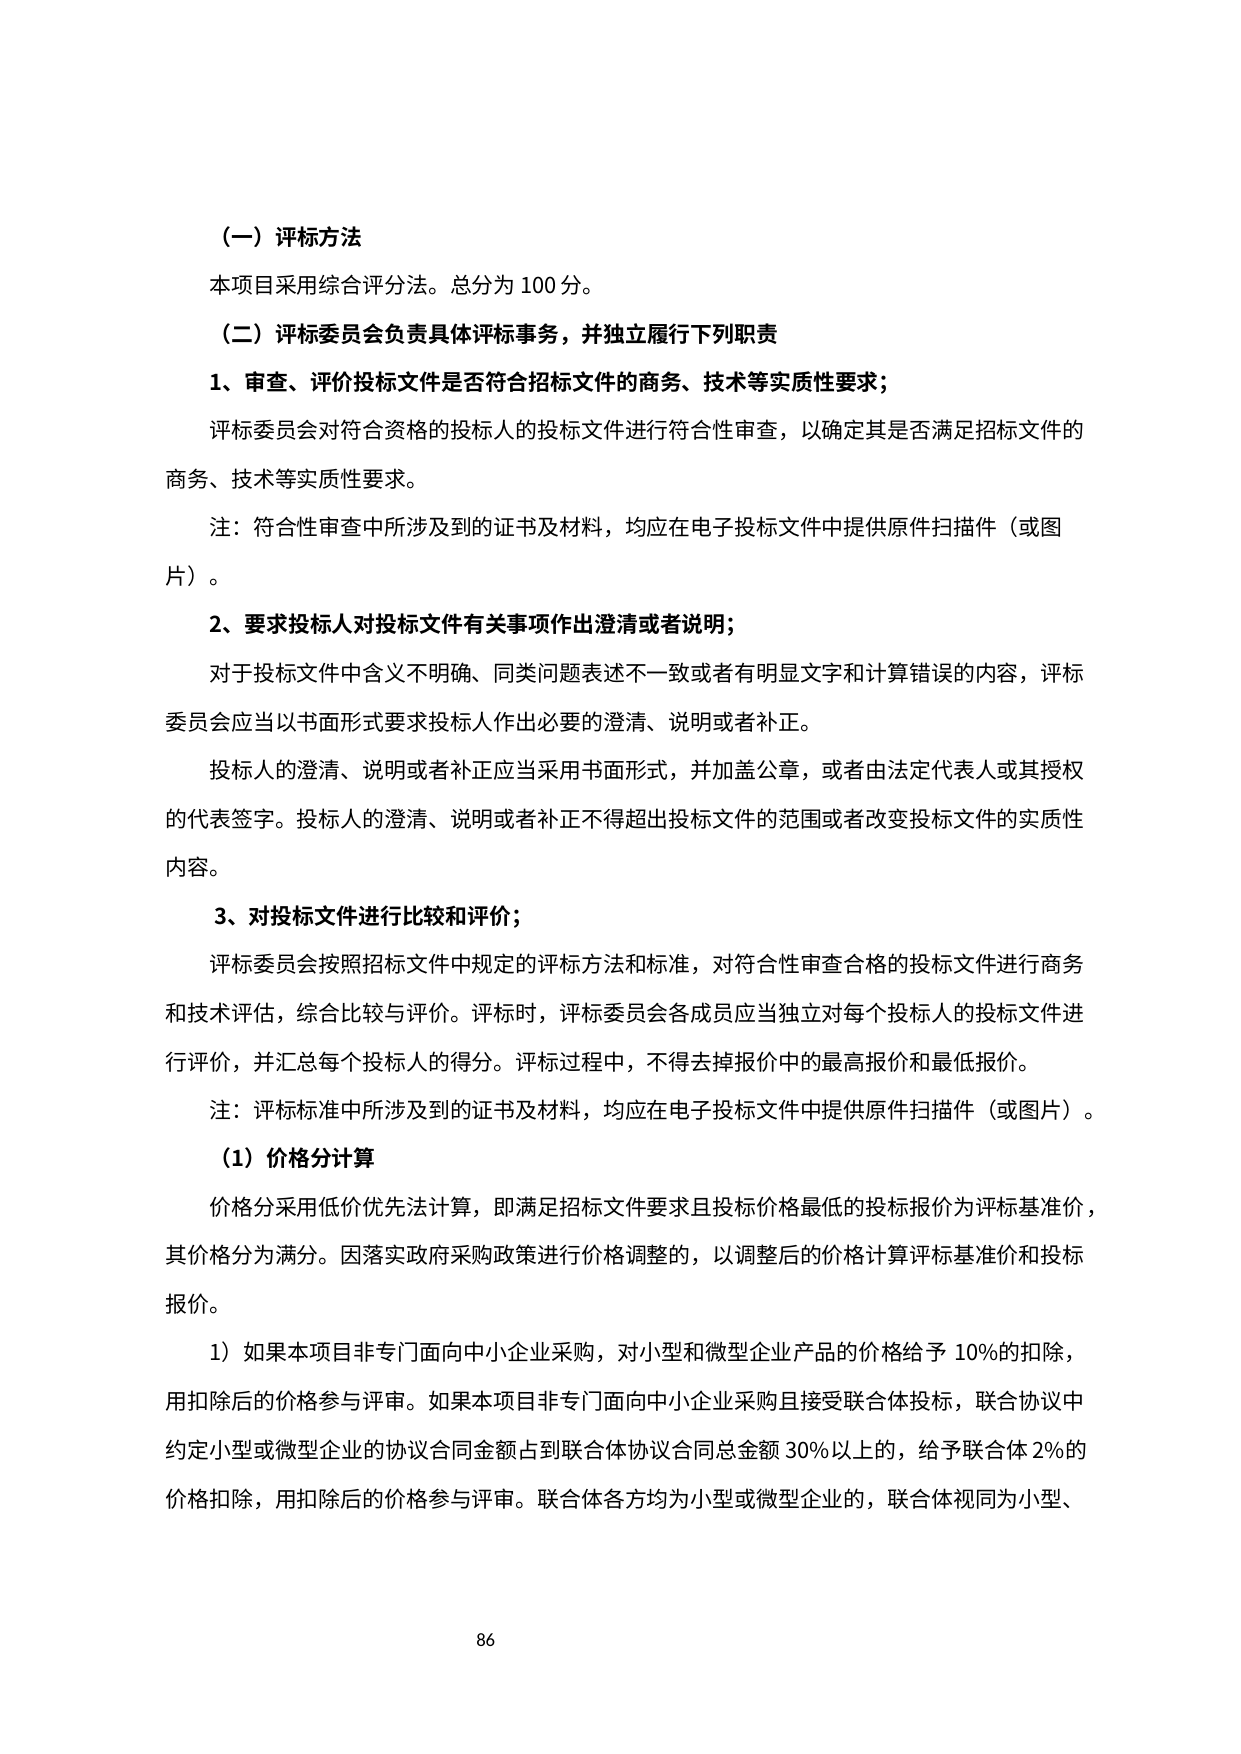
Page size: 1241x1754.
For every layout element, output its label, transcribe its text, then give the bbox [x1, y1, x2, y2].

text （二）评标委员会负责具体评标事务，并独立履行下列职责 [165, 316, 1087, 349]
text 1、审查、评价投标文件是否符合招标文件的商务、技术等实质性要求； [165, 364, 1087, 397]
text 评标委员会按照招标文件中规定的评标方法和标准，对符合性审查合格的投标文件进行商务和技术评估，综合比较与评价。评标时，评标委员会各成员应当独立对每个投标人的投标文件进行评价，并汇总每个投标人的得分。评标过程中，不得去掉报价中的最高报价和最低报价。 [165, 947, 1087, 1077]
text 评标委员会对符合资格的投标人的投标文件进行符合性审查，以确定其是否满足招标文件的商务、技术等实质性要求。 [165, 413, 1087, 494]
text 投标人的澄清、说明或者补正应当采用书面形式，并加盖公章，或者由法定代表人或其授权的代表签字。投标人的澄清、说明或者补正不得超出投标文件的范围或者改变投标文件的实质性内容。 [165, 752, 1087, 882]
text 价格分采用低价优先法计算，即满足招标文件要求且投标价格最低的投标报价为评标基准价，其价格分为满分。因落实政府采购政策进行价格调整的，以调整后的价格计算评标基准价和投标报价。 [165, 1189, 1087, 1319]
text 本项目采用综合评分法。总分为100分。 [165, 268, 1087, 300]
text 3、对投标文件进行比较和评价； [165, 898, 1087, 931]
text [165, 1335, 1087, 1514]
text （一）评标方法 [165, 219, 1087, 252]
text 注：评标标准中所涉及到的证书及材料，均应在电子投标文件中提供原件扫描件（或图片）。 [165, 1092, 1087, 1125]
text 注：符合性审查中所涉及到的证书及材料，均应在电子投标文件中提供原件扫描件（或图片）。 [165, 510, 1087, 591]
text （1）价格分计算 [165, 1141, 1087, 1173]
text 2、要求投标人对投标文件有关事项作出澄清或者说明； [165, 607, 1087, 639]
text 对于投标文件中含义不明确、同类问题表述不一致或者有明显文字和计算错误的内容，评标委员会应当以书面形式要求投标人作出必要的澄清、说明或者补正。 [165, 655, 1087, 737]
